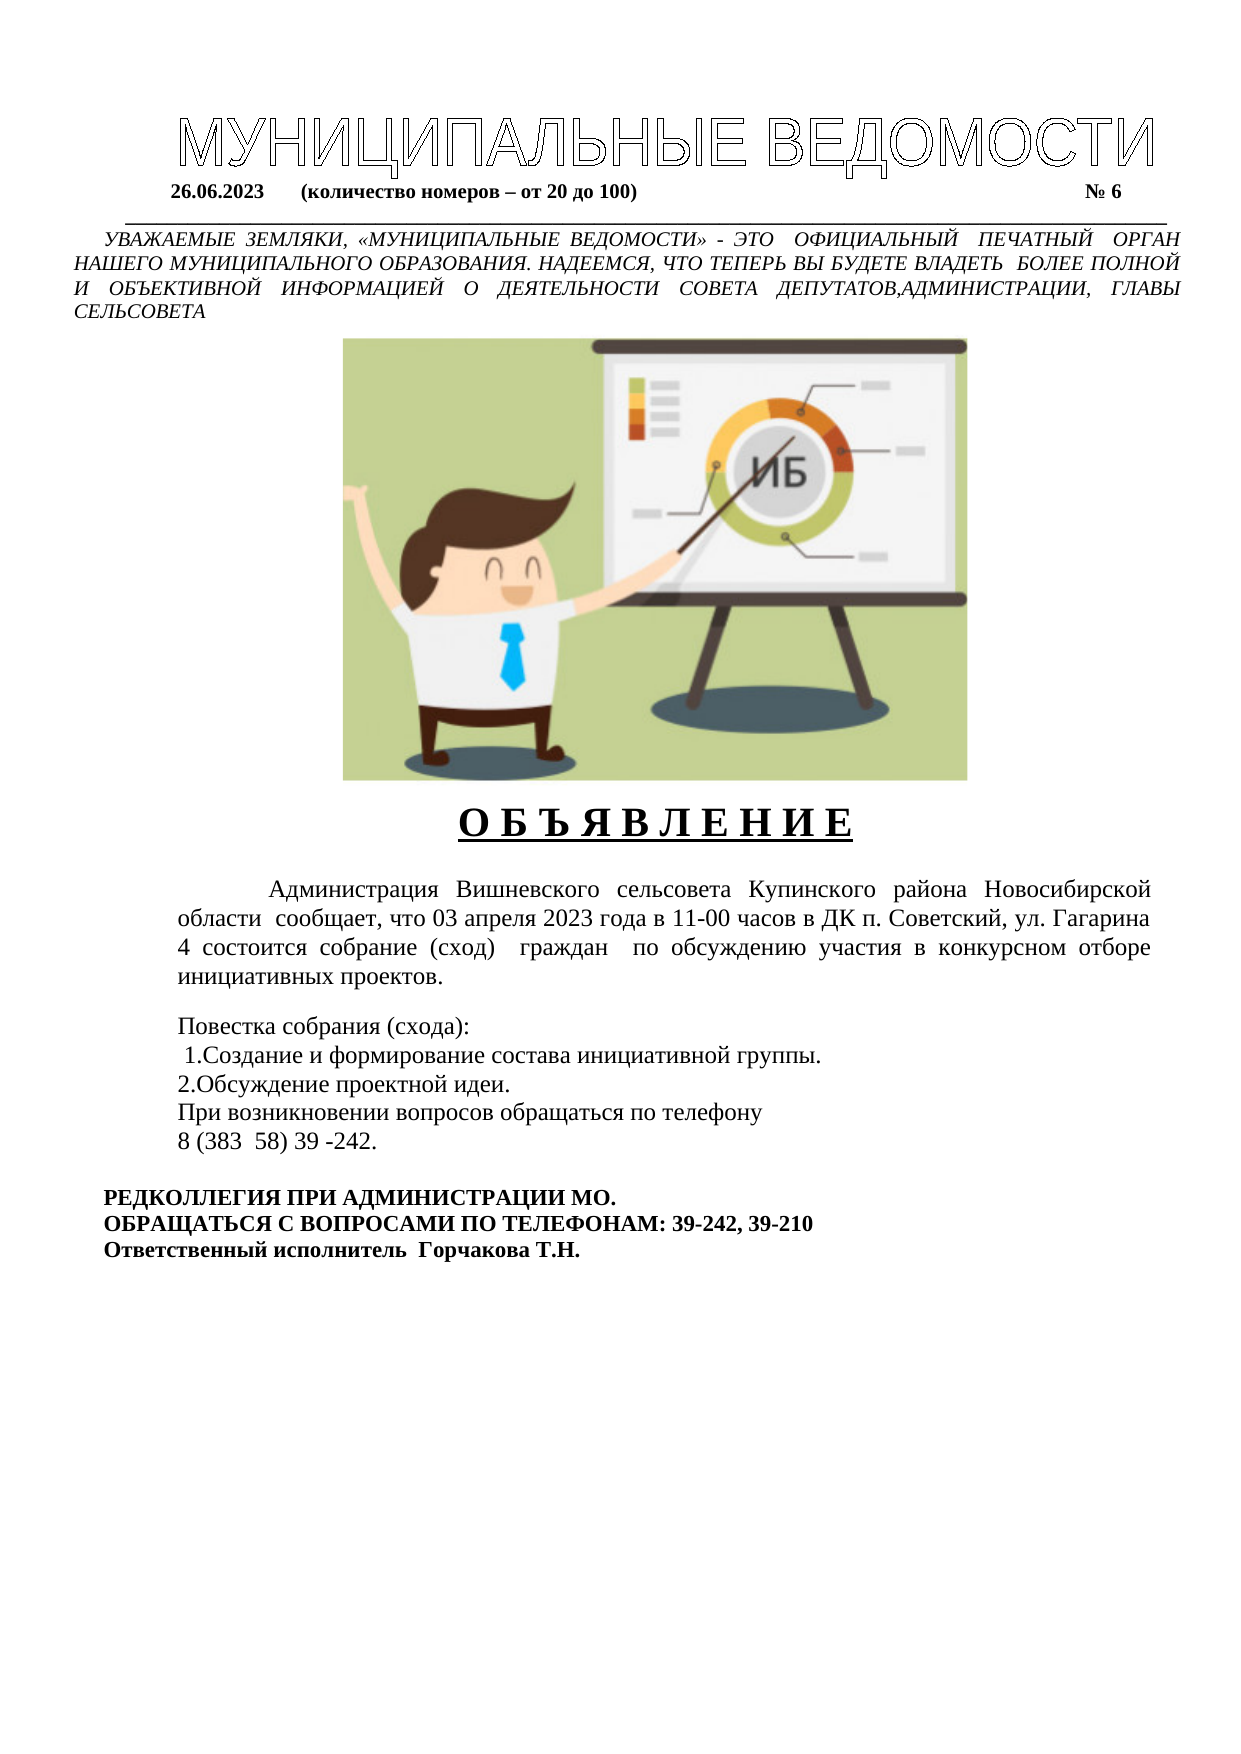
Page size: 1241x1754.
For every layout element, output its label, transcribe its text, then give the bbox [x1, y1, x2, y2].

text Повестка собрания (схода): [177, 1011, 1152, 1040]
text РЕДКОЛЛЕГИЯ ПРИ АДМИНИСТРАЦИИ МО. [74, 1184, 1181, 1210]
text Администрация Вишневского сельсовета Купинского района Новосибирской области сообщает, что 03 апреля 2023 года в 11-00 часов в ДК п. Советский, ул. Гагарина 4 состоится собрание (сход) граждан по обсуждению участия в конкурсном отборе инициативных проектов. [177, 874, 1152, 989]
text ____________________________________________________________________________________________________ [121, 203, 1171, 227]
text 8 (383 58) 39 -242. [177, 1126, 1152, 1155]
text ОБРАЩАТЬСЯ С ВОПРОСАМИ ПО ТЕЛЕФОНАМ: 39-242, 39-210 [74, 1210, 1181, 1236]
picture [342, 323, 968, 798]
text При возникновении вопросов обращаться по телефону [177, 1097, 1152, 1126]
text 1.Создание и формирование состава инициативной группы. [177, 1040, 1152, 1069]
text УВАЖАЕМЫЕ ЗЕМЛЯКИ, «МУНИЦИПАЛЬНЫЕ ВЕДОМОСТИ» - ЭТО ОФИЦИАЛЬНЫЙ ПЕЧАТНЫЙ ОРГАН НАШЕГО МУНИЦИПАЛЬНОГО ОБРАЗОВАНИЯ. НАДЕЕМСЯ, ЧТО ТЕПЕРЬ ВЫ БУДЕТЕ ВЛАДЕТЬ БОЛЕЕ ПОЛНОЙ И ОБЪЕКТИВНОЙ ИНФОРМАЦИЕЙ О ДЕЯТЕЛЬНОСТИ СОВЕТА ДЕПУТАТОВ,АДМИНИСТРАЦИИ, ГЛАВЫ СЕЛЬСОВЕТА [74, 227, 1181, 323]
text Ответственный исполнитель Горчакова Т.Н. [74, 1236, 1181, 1263]
text 2.Обсуждение проектной идеи. [177, 1069, 1152, 1097]
text 26.06.2023 (количество номеров – от 20 до 100) № 6 [121, 179, 1171, 203]
text О Б Ъ Я В Л Е Н И Е [158, 798, 1152, 846]
